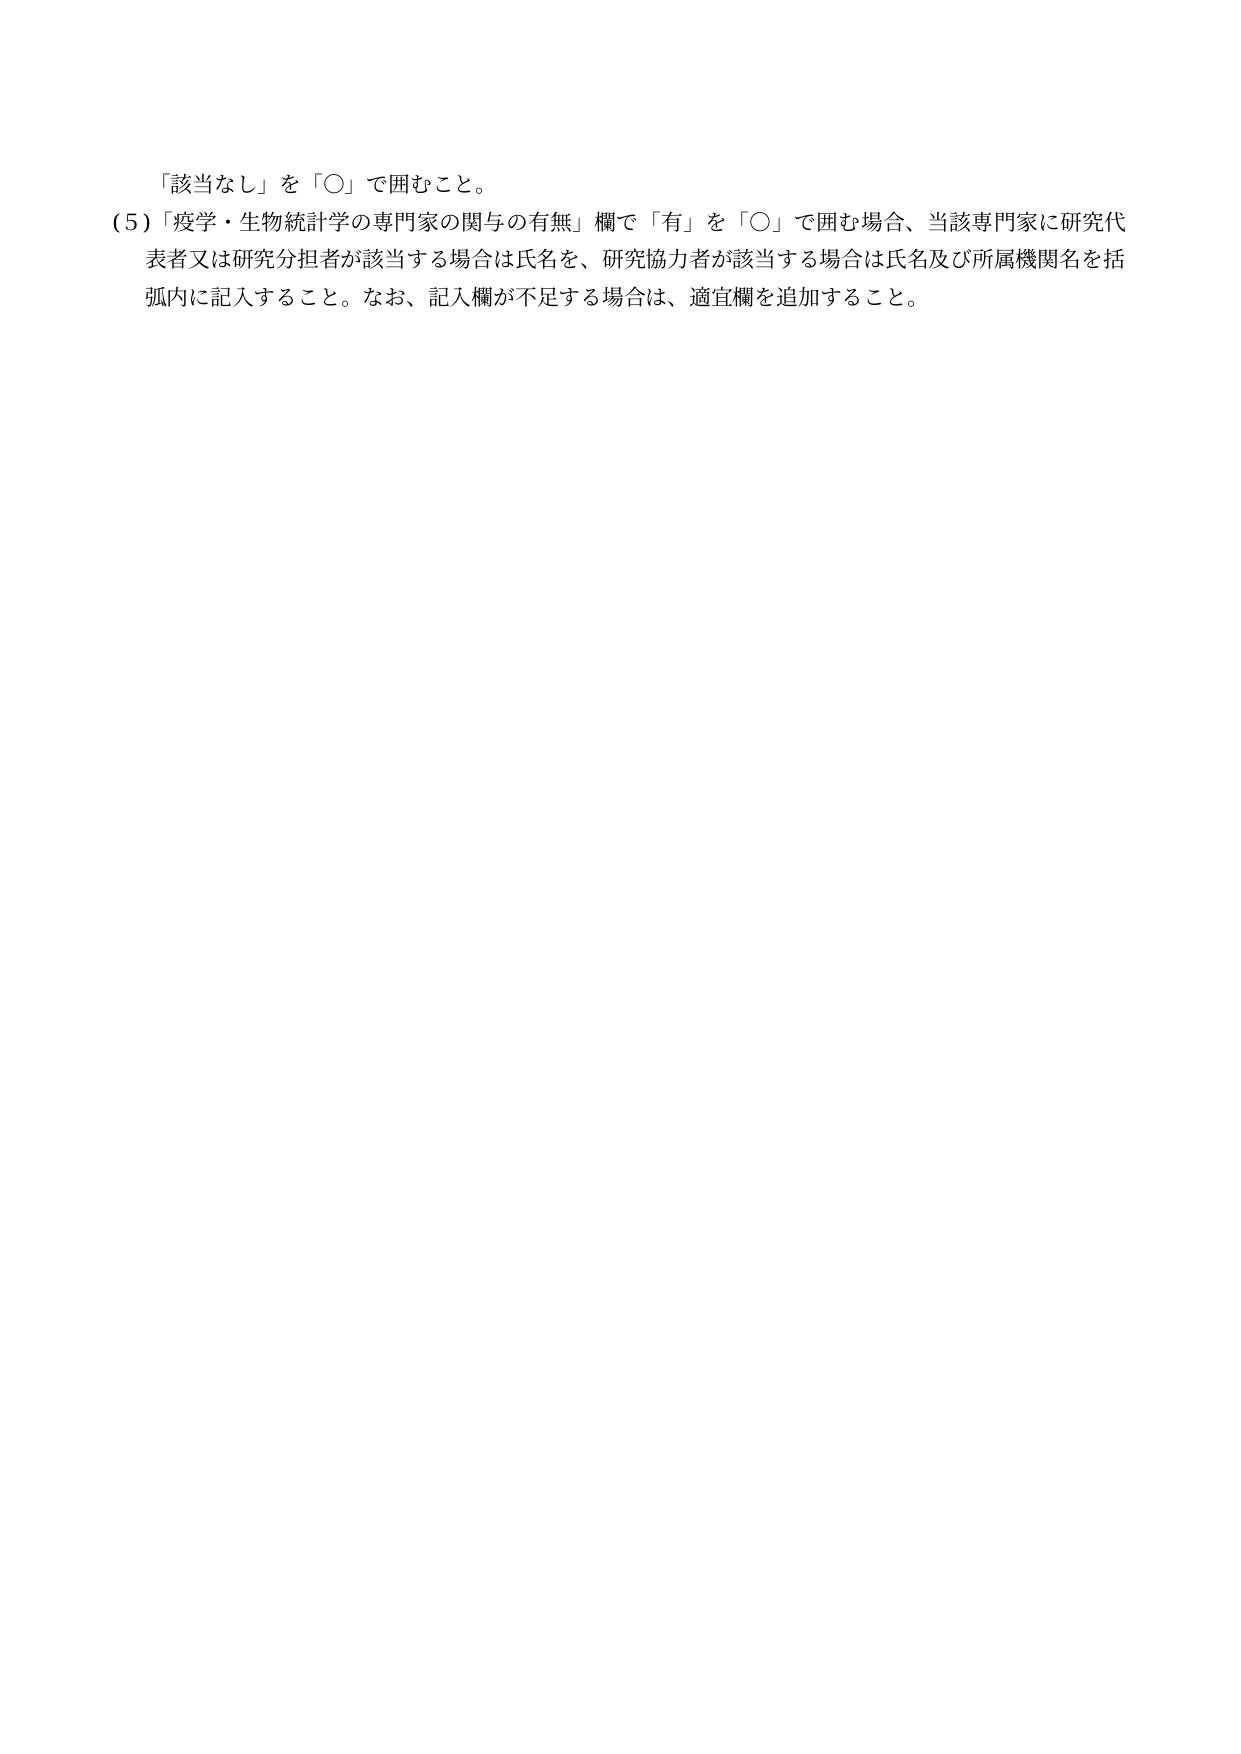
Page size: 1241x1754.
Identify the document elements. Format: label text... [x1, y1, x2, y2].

text (５)「疫学・生物統計学の専門家の関与の有無」欄で「有」を「○」で囲む場合、当該専門家に研究代表者又は研究分担者が該当する場合は氏名を、研究協力者が該当する場合は氏名及び所属機関名を括弧内に記入すること。なお、記入欄が不足する場合は、適宜欄を追加すること。 [112, 202, 1128, 314]
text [112, 164, 1128, 202]
